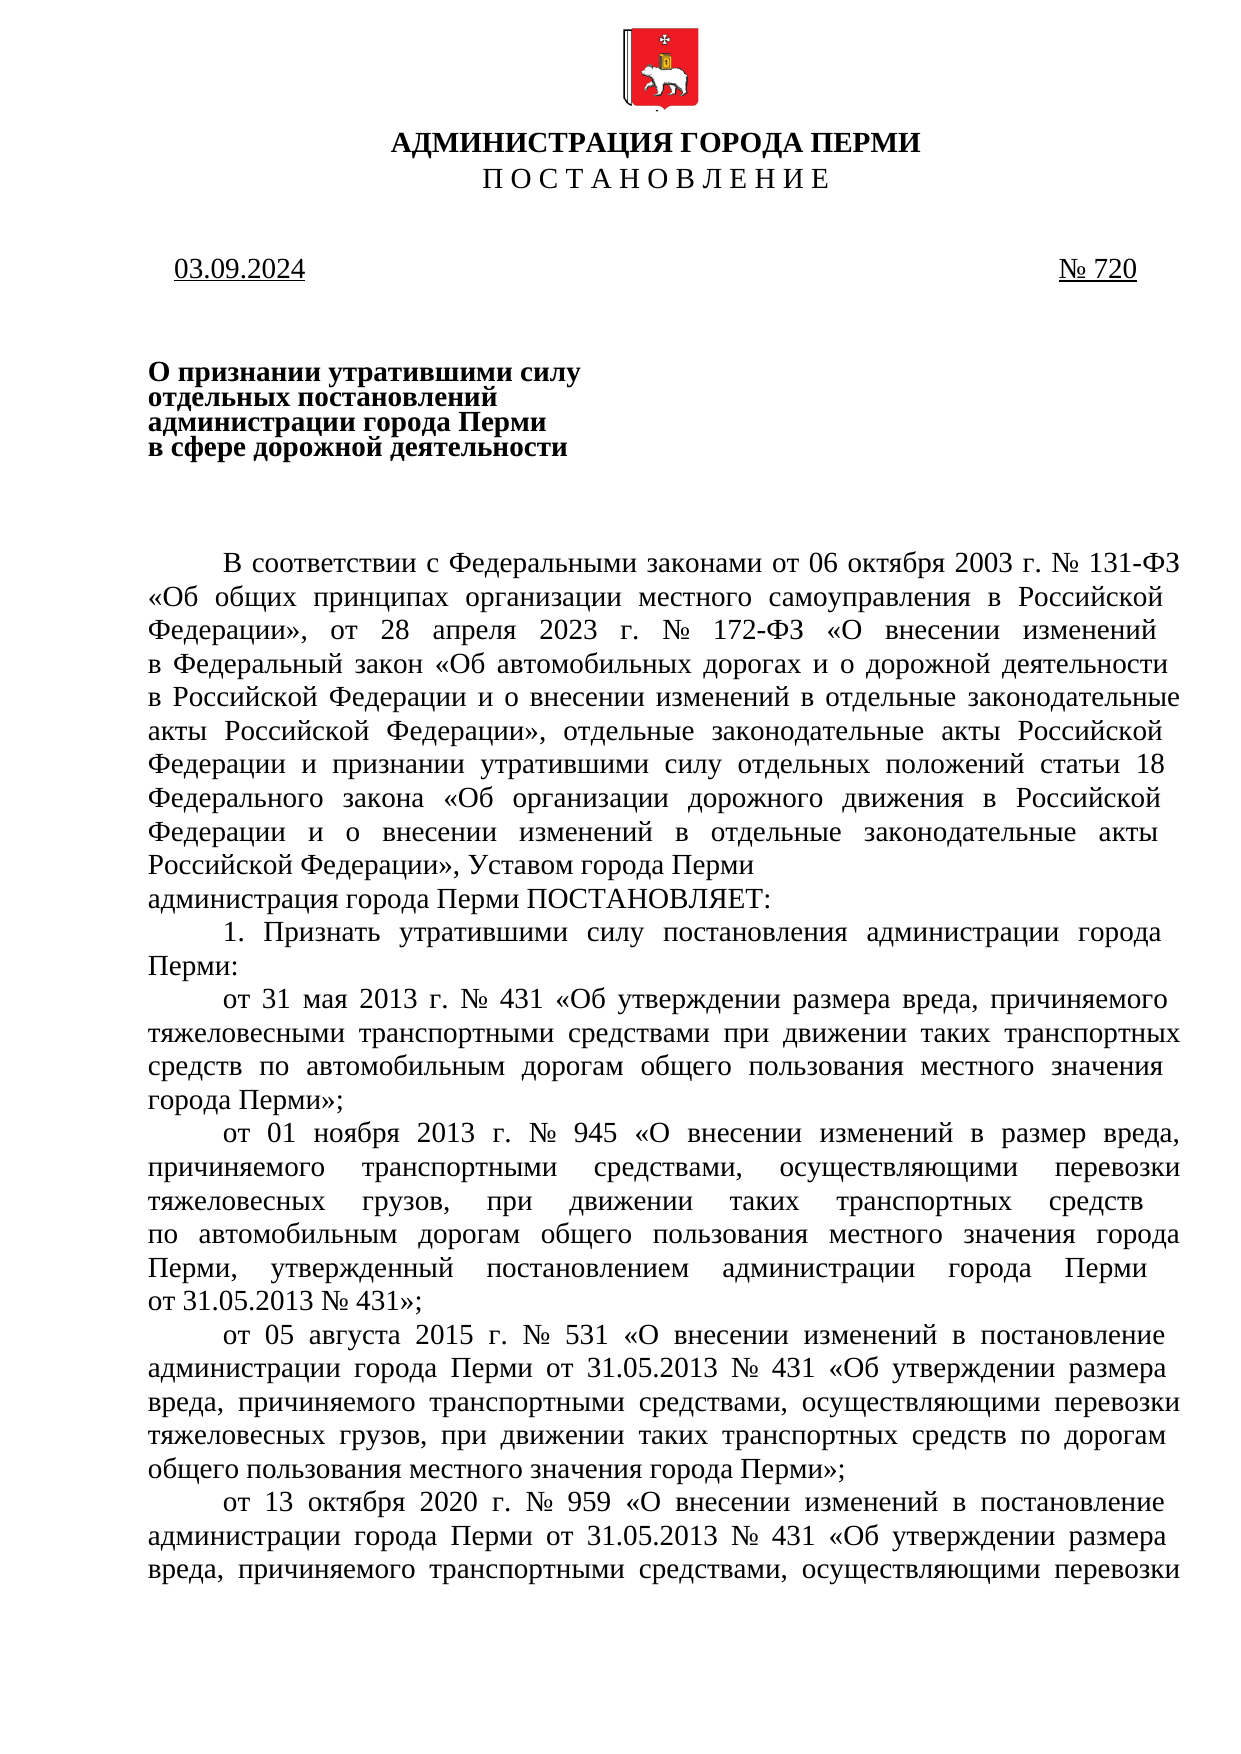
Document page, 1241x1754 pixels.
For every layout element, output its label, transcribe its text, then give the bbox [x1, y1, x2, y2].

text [148, 1484, 1181, 1585]
text отдельных постановлений [148, 387, 1181, 412]
text от 31 мая 2013 г. № 431 «Об утверждении размера вреда, причиняемого тяжеловесными транспортными средствами при движении таких транспортных средств по автомобильным дорогам общего пользования местного значения города Перми»; [148, 981, 1181, 1116]
text администрации города Перми [148, 412, 1181, 437]
picture [631, 28, 699, 110]
text В соответствии с Федеральными законами от 06 октября 2003 г. № 131-ФЗ «Об общих принципах организации местного самоуправления в Российской Федерации», от 28 апреля 2023 г. № 172-ФЗ «О внесении изменений в Федеральный закон «Об автомобильных дорогах и о дорожной деятельности в Российской Федерации и о внесении изменений в отдельные законодательные акты Российской Федерации», отдельные законодательные акты Российской Федерации и признании утратившими силу отдельных положений статьи 18 Федерального закона «Об организации дорожного движения в Российской Федерации и о внесении изменений в отдельные законодательные акты Российской Федерации», Уставом города Перми [148, 545, 1181, 881]
text О признании утратившими силу [148, 362, 1181, 387]
text администрация города Перми ПОСТАНОВЛЯЕТ: [148, 881, 1181, 914]
text 1. Признать утратившими силу постановления администрации города Перми: [148, 914, 1181, 981]
text в сфере дорожной деятельности [195, 437, 1181, 462]
text от 05 августа 2015 г. № 531 «О внесении изменений в постановление администрации города Перми от 31.05.2013 № 431 «Об утверждении размера вреда, причиняемого транспортными средствами, осуществляющими перевозки тяжеловесных грузов, при движении таких транспортных средств по дорогам общего пользования местного значения города Перми»; [148, 1317, 1181, 1484]
text от 01 ноября 2013 г. № 945 «О внесении изменений в размер вреда, причиняемого транспортными средствами, осуществляющими перевозки тяжеловесных грузов, при движении таких транспортных средств по автомобильным дорогам общего пользования местного значения города Перми, утвержденный постановлением администрации города Перми от 31.05.2013 № 431»; [148, 1116, 1181, 1317]
